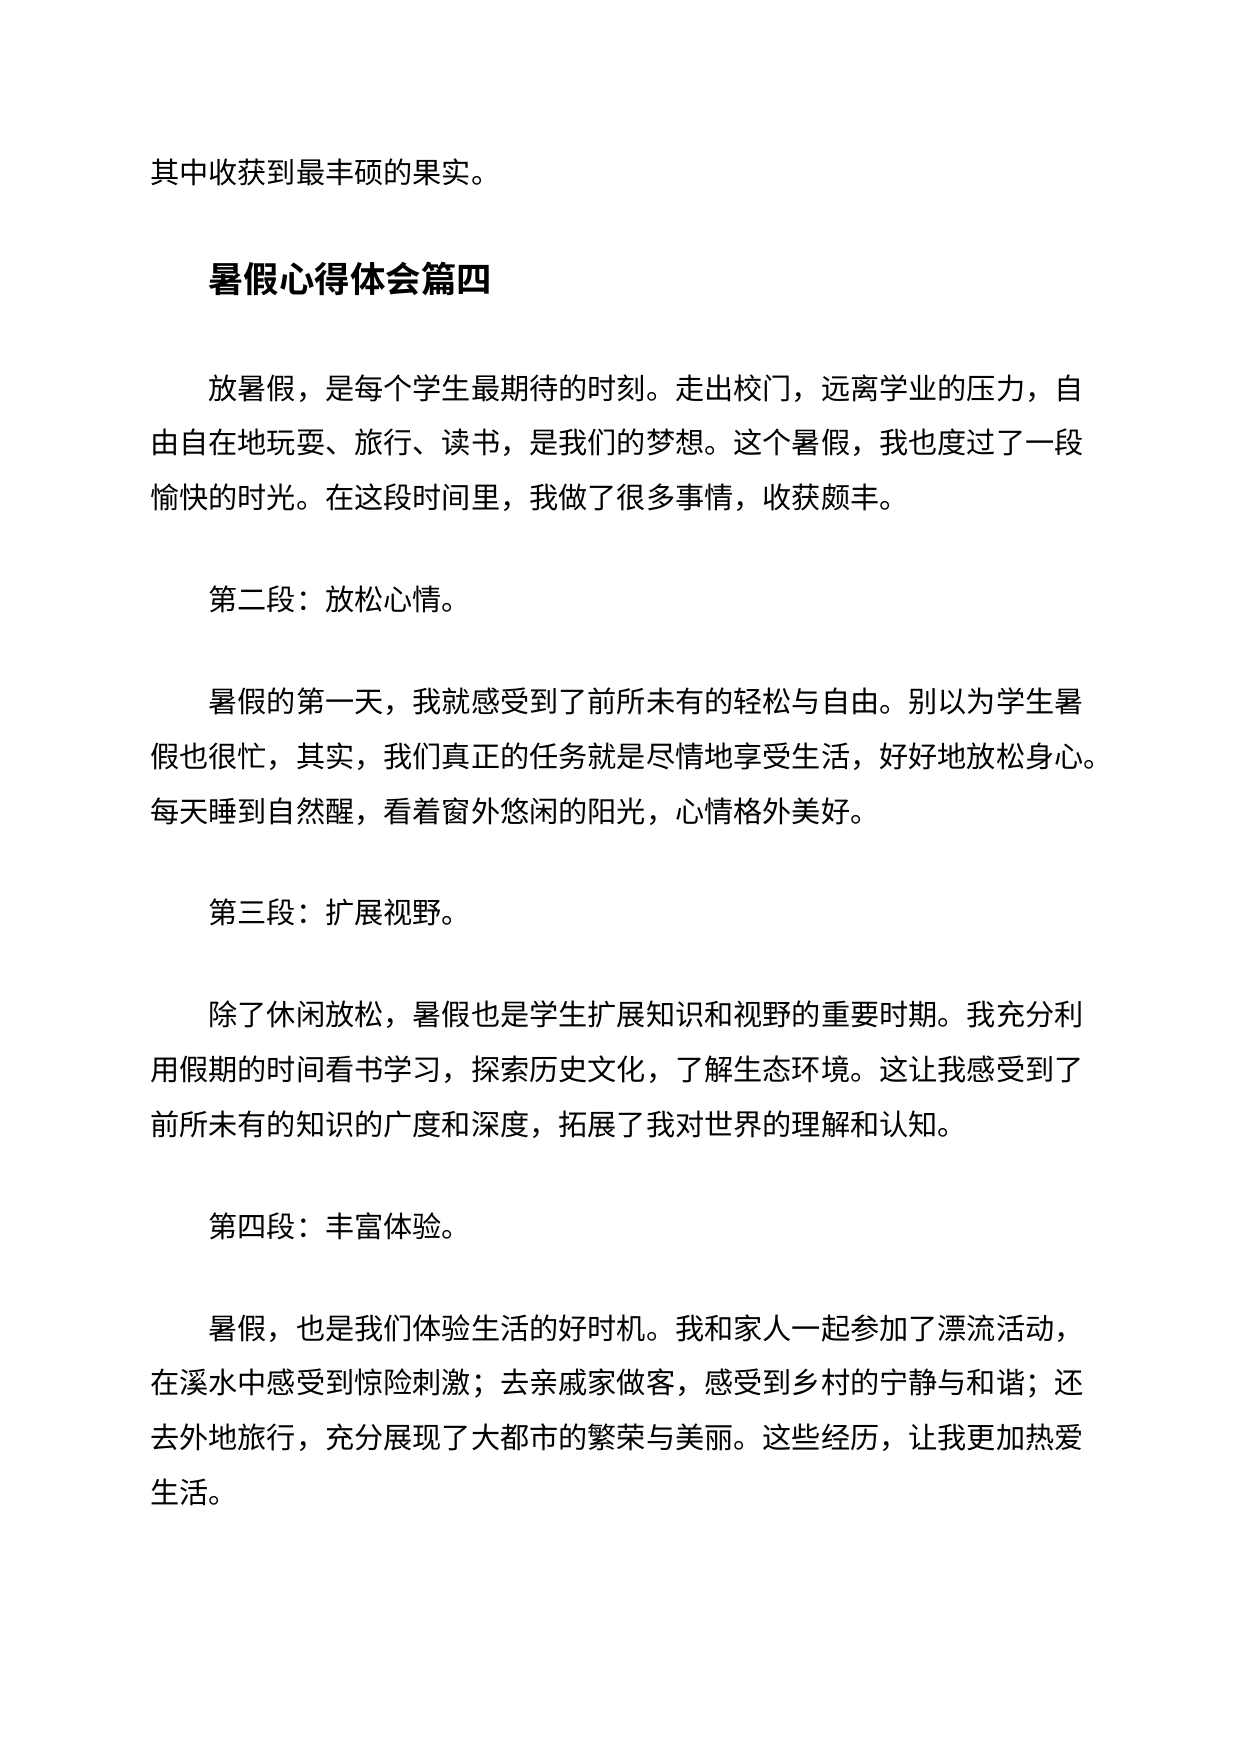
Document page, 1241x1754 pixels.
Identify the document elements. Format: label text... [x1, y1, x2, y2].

text 暑假心得体会篇四 [150, 252, 1090, 303]
text 第四段：丰富体验。 [150, 1203, 1090, 1246]
text 第二段：放松心情。 [150, 577, 1090, 619]
text 暑假的第一天，我就感受到了前所未有的轻松与自由。别以为学生暑假也很忙，其实，我们真正的任务就是尽情地享受生活，好好地放松身心。每天睡到自然醒，看着窗外悠闲的阳光，心情格外美好。 [150, 678, 1090, 831]
text 暑假，也是我们体验生活的好时机。我和家人一起参加了漂流活动，在溪水中感受到惊险刺激；去亲戚家做客，感受到乡村的宁静与和谐；还去外地旅行，充分展现了大都市的繁荣与美丽。这些经历，让我更加热爱生活。 [150, 1305, 1090, 1512]
text 第三段：扩展视野。 [150, 890, 1090, 932]
text 放暑假，是每个学生最期待的时刻。走出校门，远离学业的压力，自由自在地玩耍、旅行、读书，是我们的梦想。这个暑假，我也度过了一段愉快的时光。在这段时间里，我做了很多事情，收获颇丰。 [150, 365, 1090, 517]
text 除了休闲放松，暑假也是学生扩展知识和视野的重要时期。我充分利用假期的时间看书学习，探索历史文化，了解生态环境。这让我感受到了前所未有的知识的广度和深度，拓展了我对世界的理解和认知。 [150, 992, 1090, 1144]
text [150, 150, 1090, 192]
